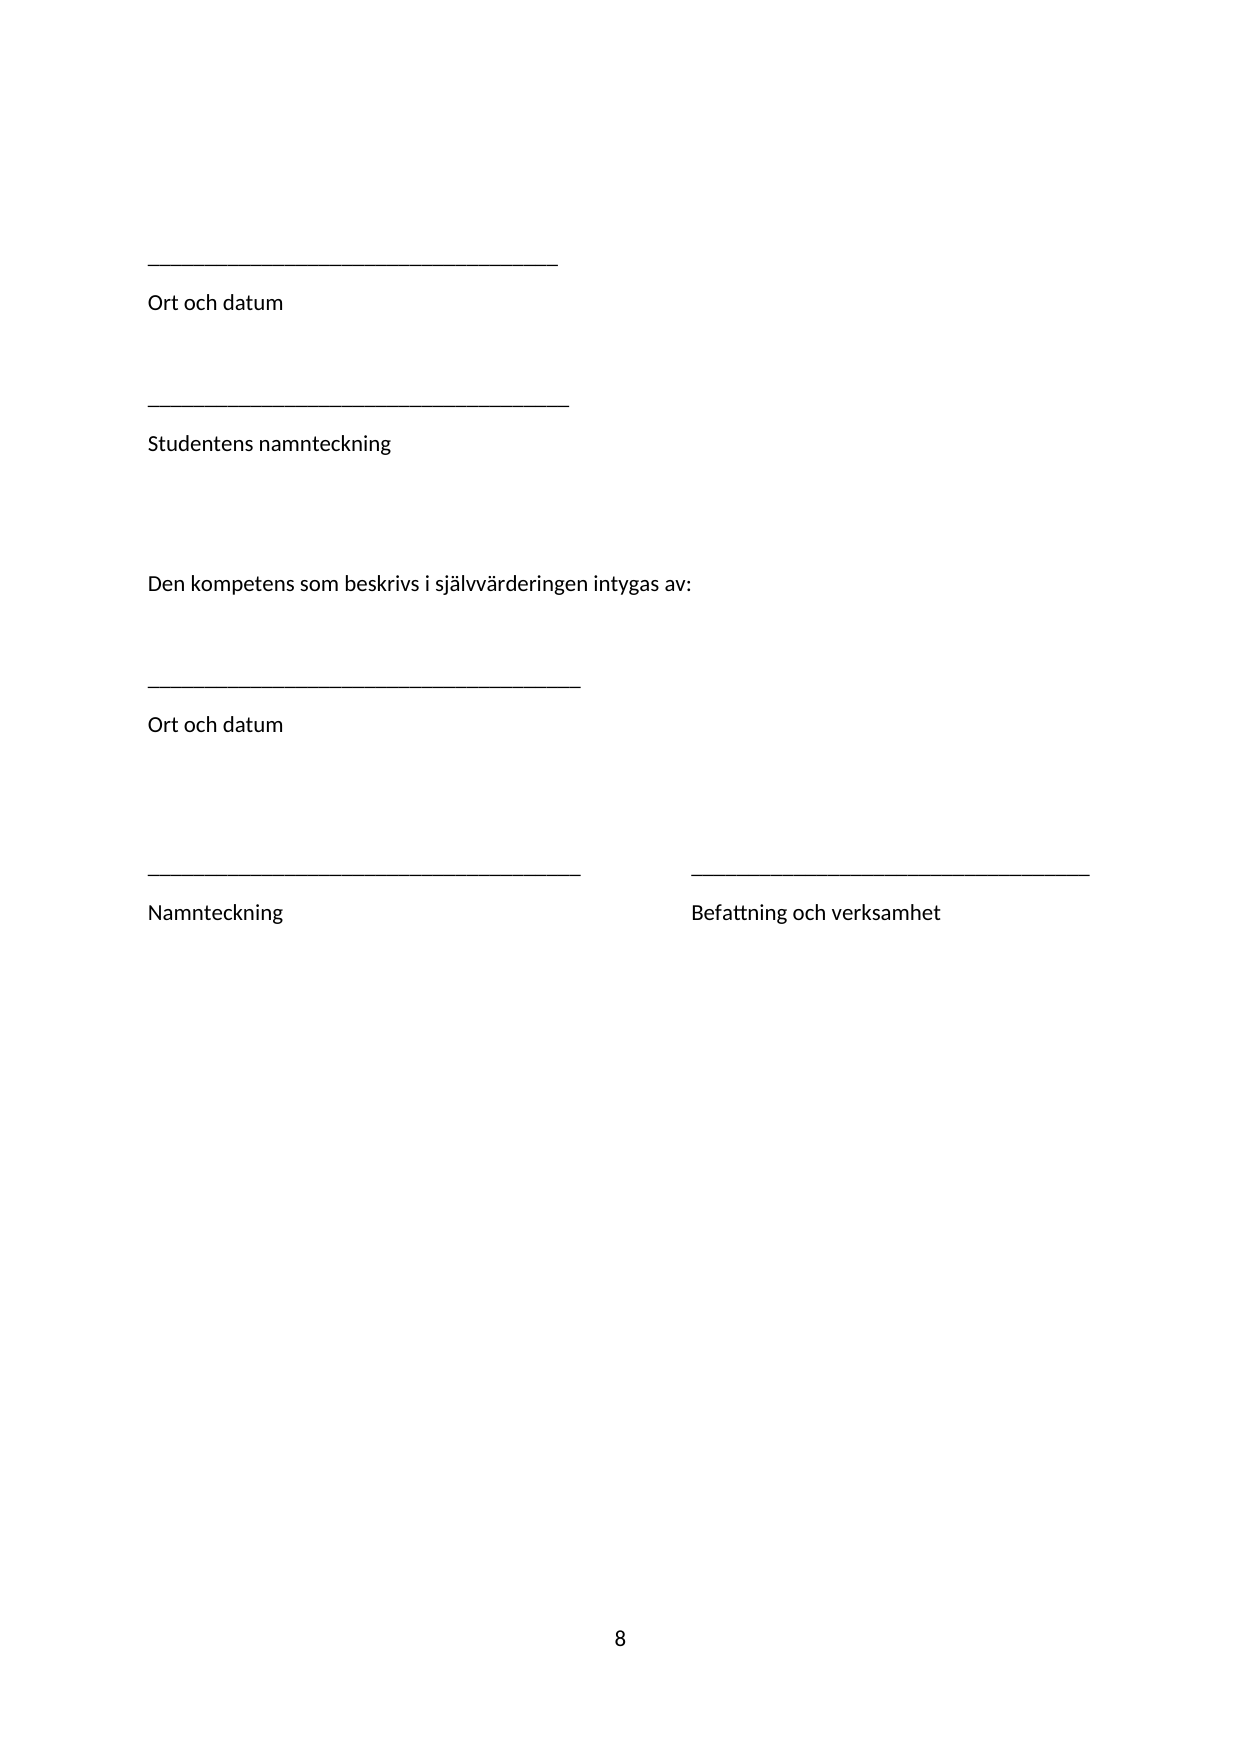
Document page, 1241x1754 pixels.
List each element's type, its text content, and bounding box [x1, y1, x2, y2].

text Namnteckning Befattning och verksamhet [148, 898, 1093, 926]
text Ort och datum [148, 288, 1093, 316]
text Studentens namnteckning [148, 429, 1093, 457]
text ______________________________________ [148, 663, 1093, 691]
text ____________________________________ [148, 241, 1093, 269]
text Den kompetens som beskrivs i självvärderingen intygas av: [148, 569, 1093, 597]
text ______________________________________ ___________________________________ [148, 851, 1093, 879]
text Ort och datum [148, 710, 1093, 738]
text _____________________________________ [148, 382, 1093, 410]
